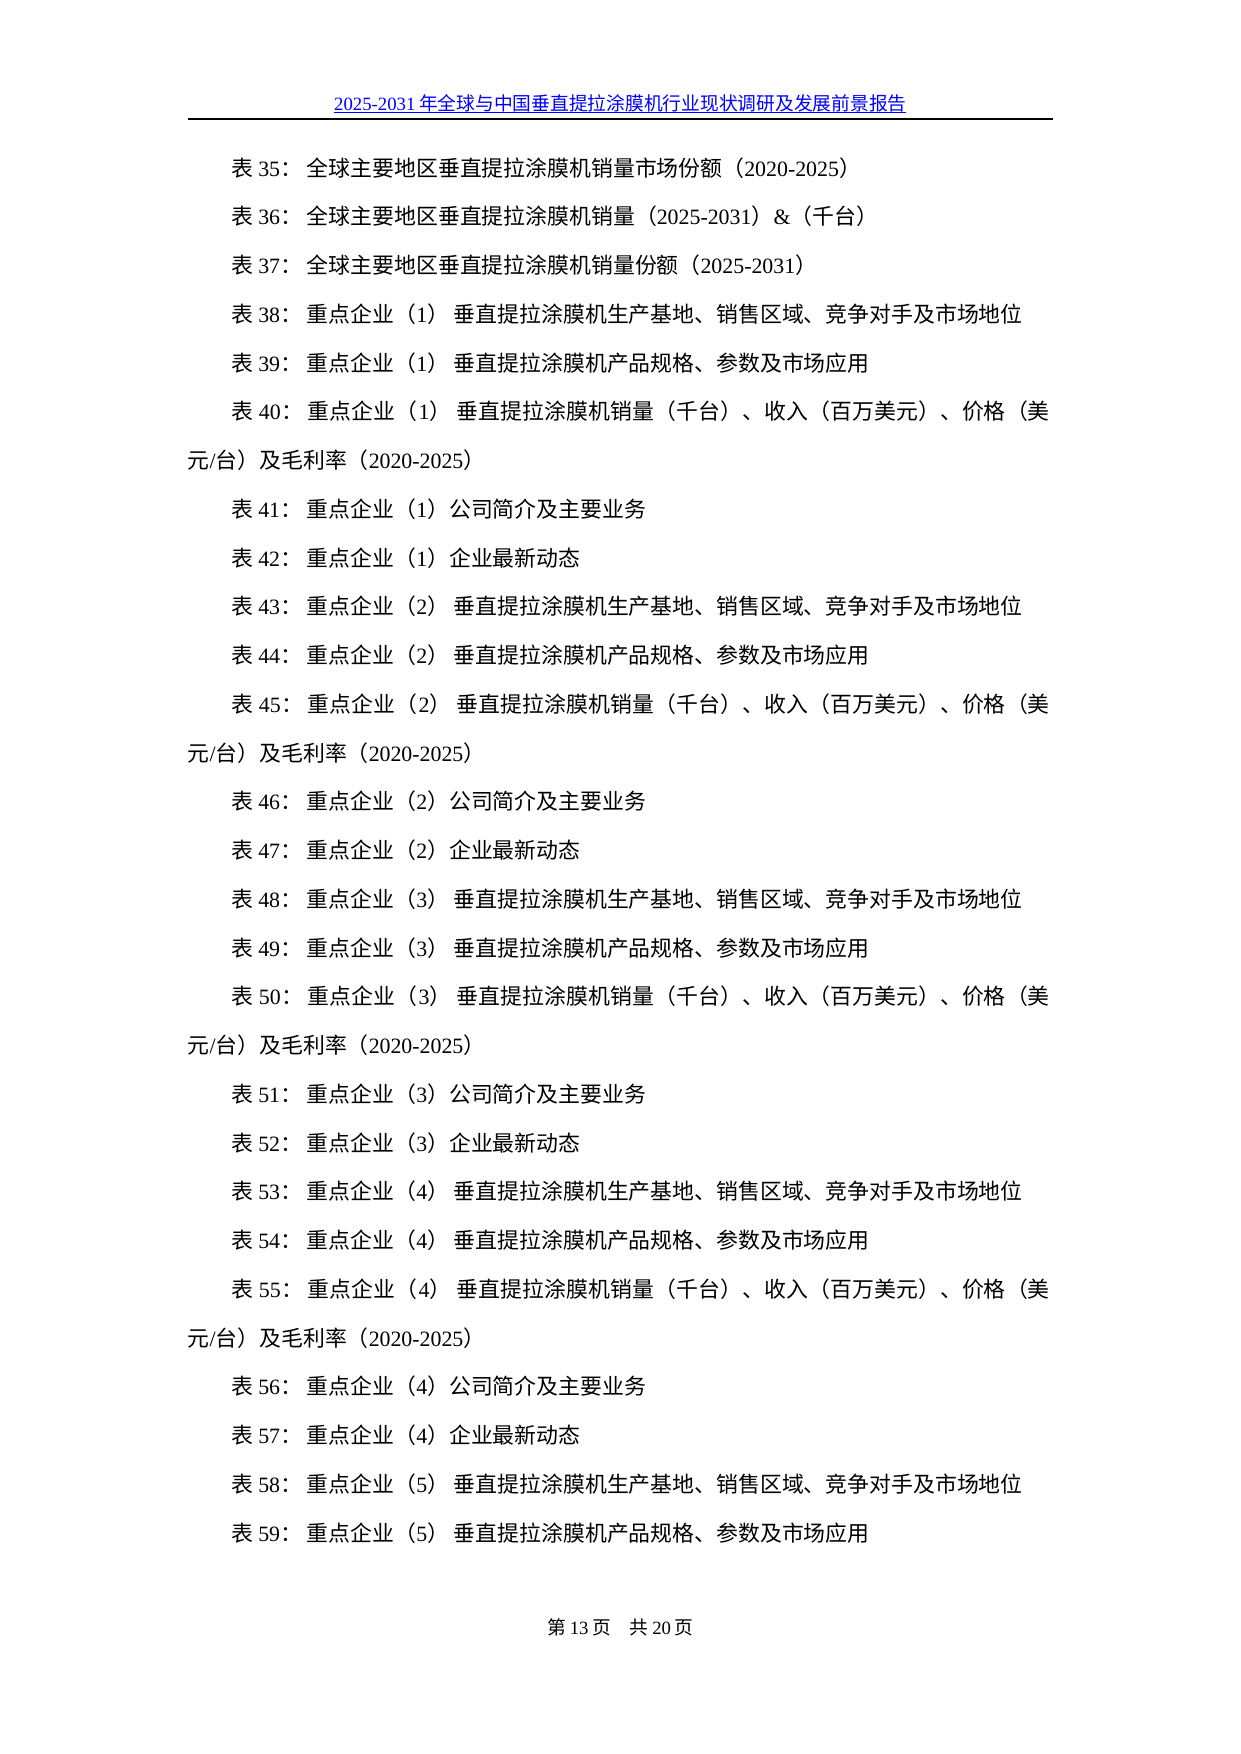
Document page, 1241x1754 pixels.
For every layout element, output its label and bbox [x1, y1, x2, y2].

text [187, 150, 1053, 1548]
